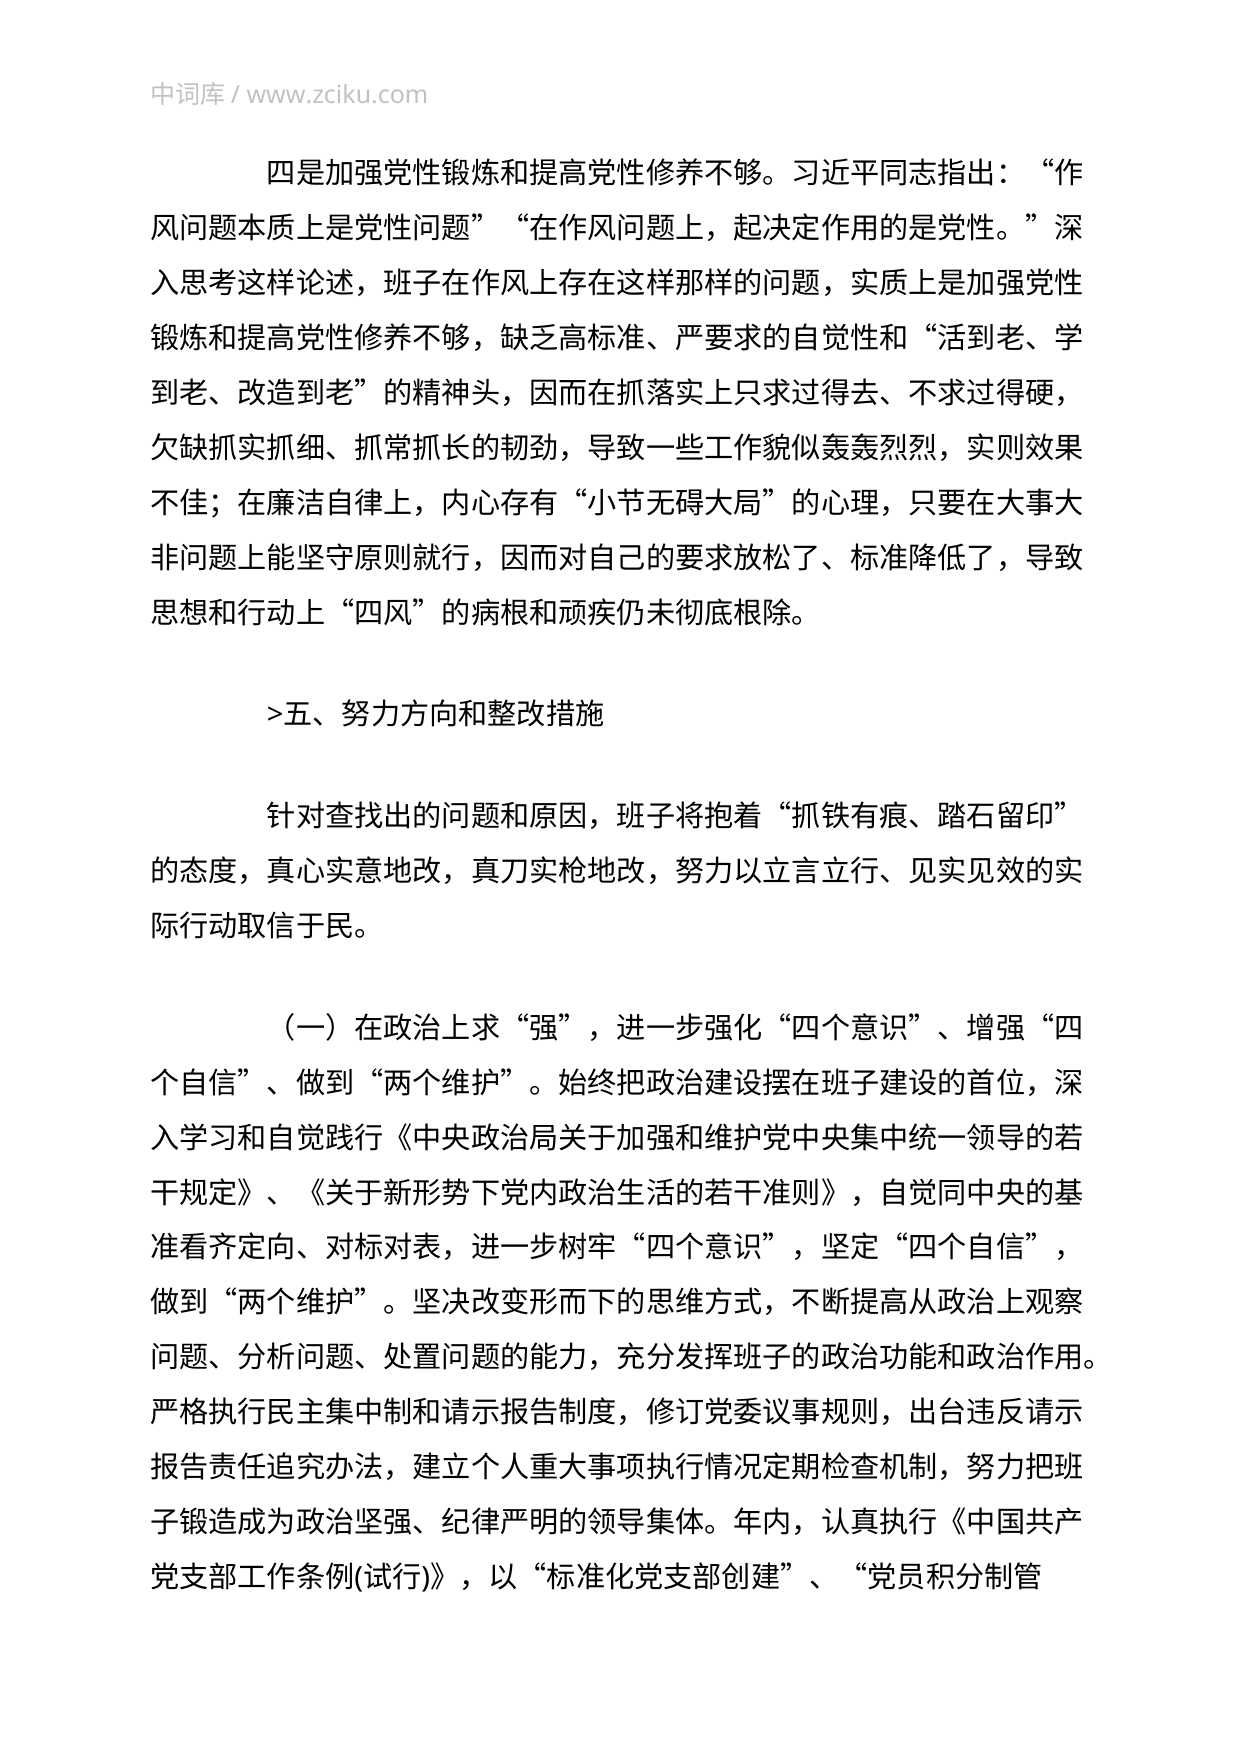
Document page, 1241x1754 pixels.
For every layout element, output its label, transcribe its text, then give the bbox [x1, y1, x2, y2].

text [150, 1004, 1090, 1596]
text >五、努力方向和整改措施 [150, 691, 1090, 733]
text 四是加强党性锻炼和提高党性修养不够。习近平同志指出：“作风问题本质上是党性问题”“在作风问题上，起决定作用的是党性。”深入思考这样论述，班子在作风上存在这样那样的问题，实质上是加强党性锻炼和提高党性修养不够，缺乏高标准、严要求的自觉性和“活到老、学到老、改造到老”的精神头，因而在抓落实上只求过得去、不求过得硬，欠缺抓实抓细、抓常抓长的韧劲，导致一些工作貌似轰轰烈烈，实则效果不佳；在廉洁自律上，内心存有“小节无碍大局”的心理，只要在大事大非问题上能坚守原则就行，因而对自己的要求放松了、标准降低了，导致思想和行动上“四风”的病根和顽疾仍未彻底根除。 [150, 150, 1090, 631]
text 针对查找出的问题和原因，班子将抱着“抓铁有痕、踏石留印”的态度，真心实意地改，真刀实枪地改，努力以立言立行、见实见效的实际行动取信于民。 [150, 793, 1090, 945]
